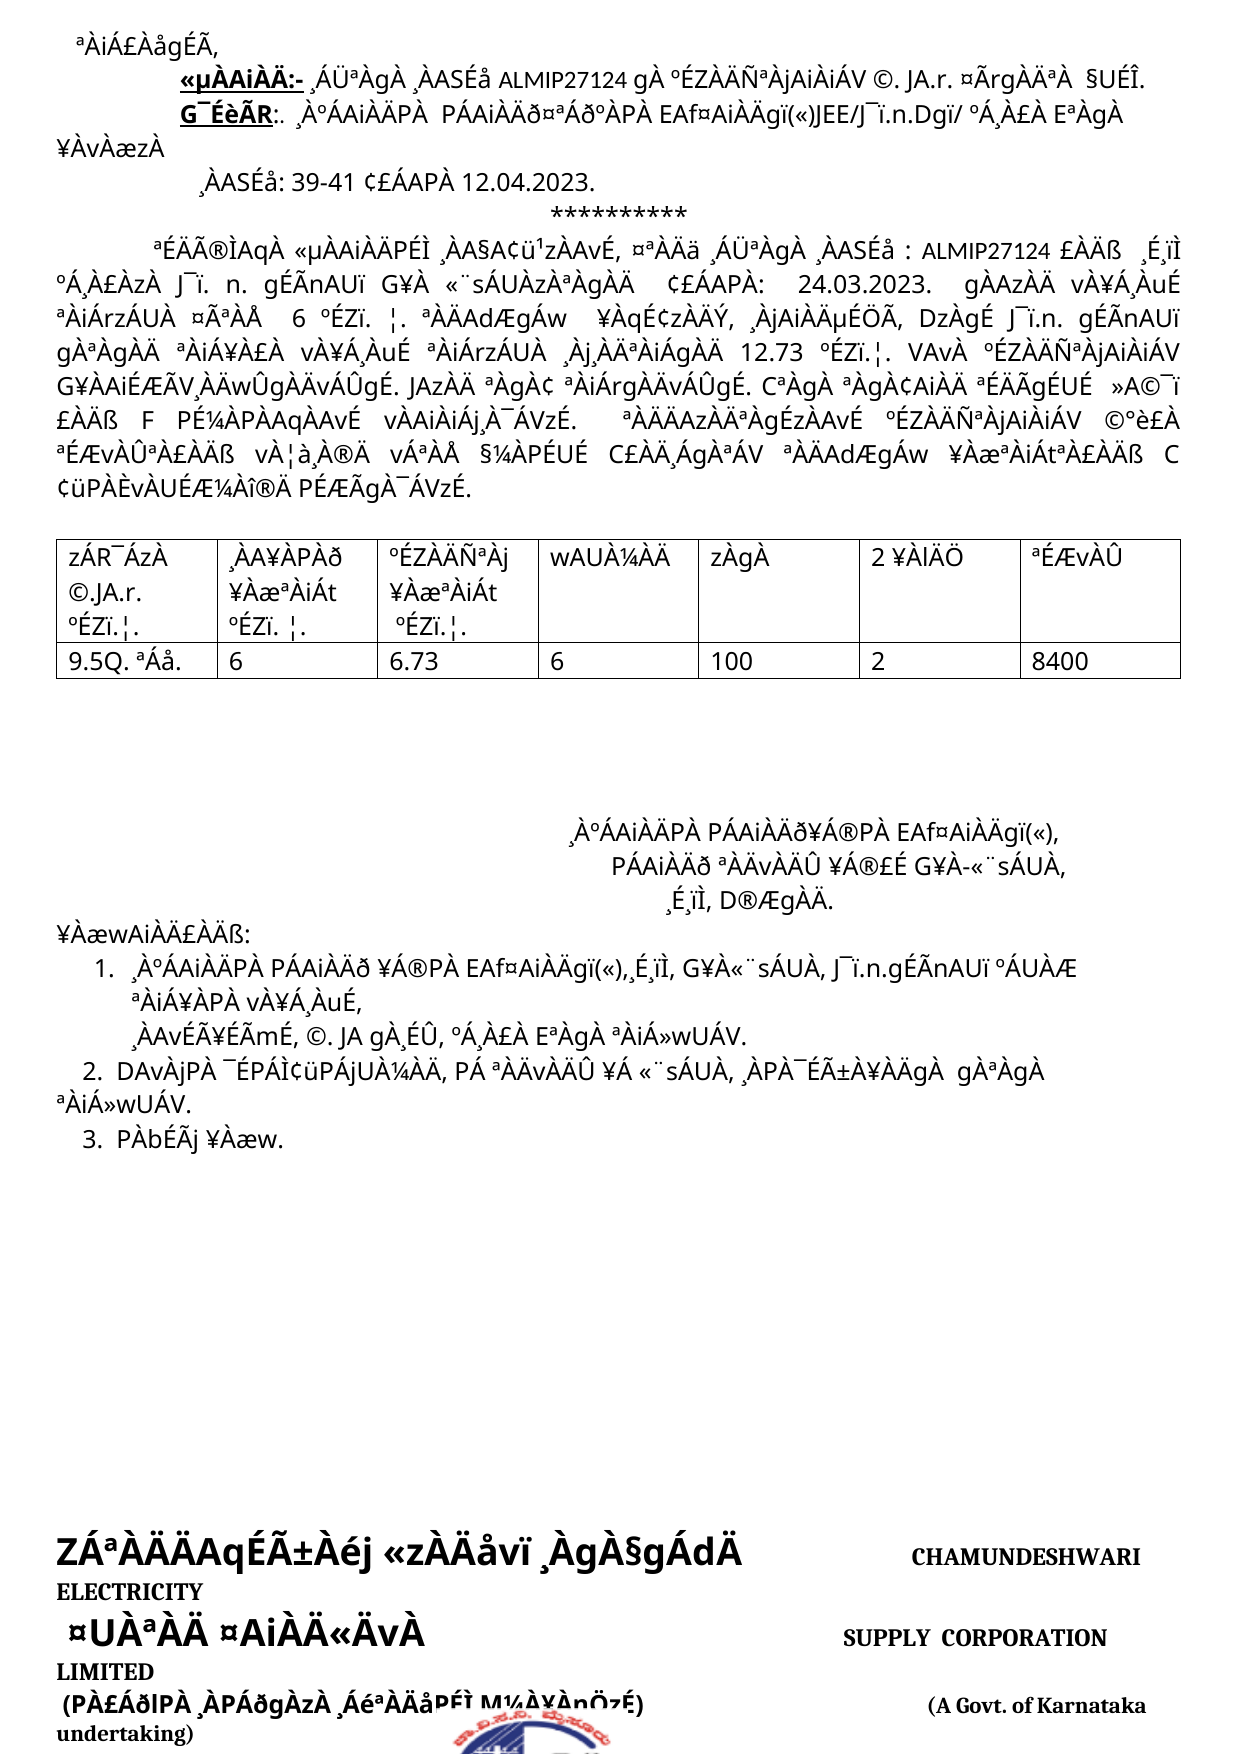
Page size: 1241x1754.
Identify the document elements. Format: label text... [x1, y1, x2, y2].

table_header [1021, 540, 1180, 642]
text «µÀAiÀÄ:- ¸ÁÜªÀgÀ ¸ÀASÉå ALMIP27124 gÀ ºÉZÀÄÑªÀjAiÀiÁV ©. JA.r. ¤ÃrgÀÄªÀ §UÉÎ. [56, 62, 1181, 96]
text ********** [56, 198, 1181, 232]
text ªÀiÁ£ÀågÉÃ, [56, 28, 1181, 62]
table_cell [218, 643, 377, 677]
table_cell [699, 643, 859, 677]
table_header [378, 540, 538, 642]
text 3. PÀbÉÃj ¥Àæw. [56, 1121, 1181, 1155]
text ªÉÄÃ®ÌAqÀ «µÀAiÀÄPÉÌ ¸ÀA§A¢ü¹zÀAvÉ, ¤ªÀÄä ¸ÁÜªÀgÀ ¸ÀASÉå : ALMIP27124 £ÀÄß ¸É¸ïÌ ºÁ¸À£ÀzÀ J¯ï. n. gÉÃnAUï G¥À «¨sÁUÀzÀªÀgÀÄ ¢£ÁAPÀ: 24.03.2023. gÀAzÀÄ vÀ¥Á¸ÀuÉ ªÀiÁrzÁUÀ ¤ÃªÀÅ 6 ºÉZï. ¦. ªÀÄAdÆgÁw ¥ÀqÉ¢zÀÄÝ, ¸ÀjAiÀÄµÉÖÃ, DzÀgÉ J¯ï.n. gÉÃnAUï gÀªÀgÀÄ ªÀiÁ¥À£À vÀ¥Á¸ÀuÉ ªÀiÁrzÁUÀ ¸Àj¸ÀÄªÀiÁgÀÄ 12.73 ºÉZï.¦. VAvÀ ºÉZÀÄÑªÀjAiÀiÁV G¥ÀAiÉÆÃV¸ÀÄwÛgÀÄvÁÛgÉ. JAzÀÄ ªÀgÀ¢ ªÀiÁrgÀÄvÁÛgÉ. CªÀgÀ ªÀgÀ¢AiÀÄ ªÉÄÃgÉUÉ »A©¯ï £ÀÄß F PÉ¼ÀPÀAqÀAvÉ vÀAiÀiÁj¸À¯ÁVzÉ. ªÀÄÄAzÀÄªÀgÉzÀAvÉ ºÉZÀÄÑªÀjAiÀiÁV ©°è£À ªÉÆvÀÛªÀ£ÀÄß vÀ¦à¸À®Ä vÁªÀÅ §¼ÀPÉUÉ C£ÀÄ¸ÁgÀªÁV ªÀÄAdÆgÁw ¥ÀæªÀiÁtªÀ£ÀÄß C¢üPÀÈvÀUÉÆ¼Àî®Ä PÉÆÃgÀ¯ÁVzÉ. [56, 232, 1181, 505]
text ¸ÀASÉå: 39-41 ¢£ÁAPÀ 12.04.2023. [56, 164, 1181, 198]
text ¥ÀæwAiÀÄ£ÀÄß: [56, 917, 1181, 951]
text (PÀ£ÁðlPÀ ¸ÀPÁðgÀzÀ ¸ÁéªÀÄåPÉÌ M¼À¥ÀnÖzÉ) (A Govt. of Karnataka undertaking) [56, 1686, 1181, 1747]
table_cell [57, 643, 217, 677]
text ¸É¸ïÌ, D®ÆgÀÄ. [56, 883, 1181, 917]
text ¤UÀªÀÄ ¤AiÀÄ«ÄvÀ SUPPLY CORPORATION LIMITED [56, 1607, 1181, 1686]
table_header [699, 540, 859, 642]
text 2. DAvÀjPÀ ¯ÉPÁÌ¢üPÁjUÀ¼ÀÄ, PÁ ªÀÄvÀÄÛ ¥Á «¨sÁUÀ, ¸ÀPÀ¯ÉÃ±À¥ÀÄgÀ gÀªÀgÀ ªÀiÁ»wUÁV. [56, 1053, 1181, 1121]
list ¸ÀAvÉÃ¥ÉÃmÉ, ©. JA gÀ¸ÉÛ, ºÁ¸À£À EªÀgÀ ªÀiÁ»wUÁV. [131, 1019, 1181, 1053]
text ¸ÀºÁAiÀÄPÀ PÁAiÀÄð¥Á®PÀ EAf¤AiÀÄgï(«), [56, 815, 1181, 849]
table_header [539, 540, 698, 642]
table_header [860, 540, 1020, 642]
text G¯ÉèÃR:. ¸ÀºÁAiÀÄPÀ PÁAiÀÄð¤ªÁðºÀPÀ EAf¤AiÀÄgï(«)JEE/J¯ï.n.Dgï/ ºÁ¸À£À EªÀgÀ ¥ÀvÀæzÀ [56, 96, 1181, 164]
text PÁAiÀÄð ªÀÄvÀÄÛ ¥Á®£É G¥À-«¨sÁUÀ, [56, 849, 1181, 883]
list ¸ÀºÁAiÀÄPÀ PÁAiÀÄð ¥Á®PÀ EAf¤AiÀÄgï(«),¸É¸ïÌ, G¥À«¨sÁUÀ, J¯ï.n.gÉÃnAUï ºÁUÀÆ ªÀiÁ¥ÀPÀ vÀ¥Á¸ÀuÉ, [94, 951, 1181, 1019]
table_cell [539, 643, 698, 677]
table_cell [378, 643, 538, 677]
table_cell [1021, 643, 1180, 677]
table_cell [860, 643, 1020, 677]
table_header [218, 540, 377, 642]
text ZÁªÀÄÄAqÉÃ±Àéj «zÀÄåvï ¸ÀgÀ§gÁdÄ CHAMUNDESHWARI ELECTRICITY [56, 1525, 1181, 1607]
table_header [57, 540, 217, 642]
